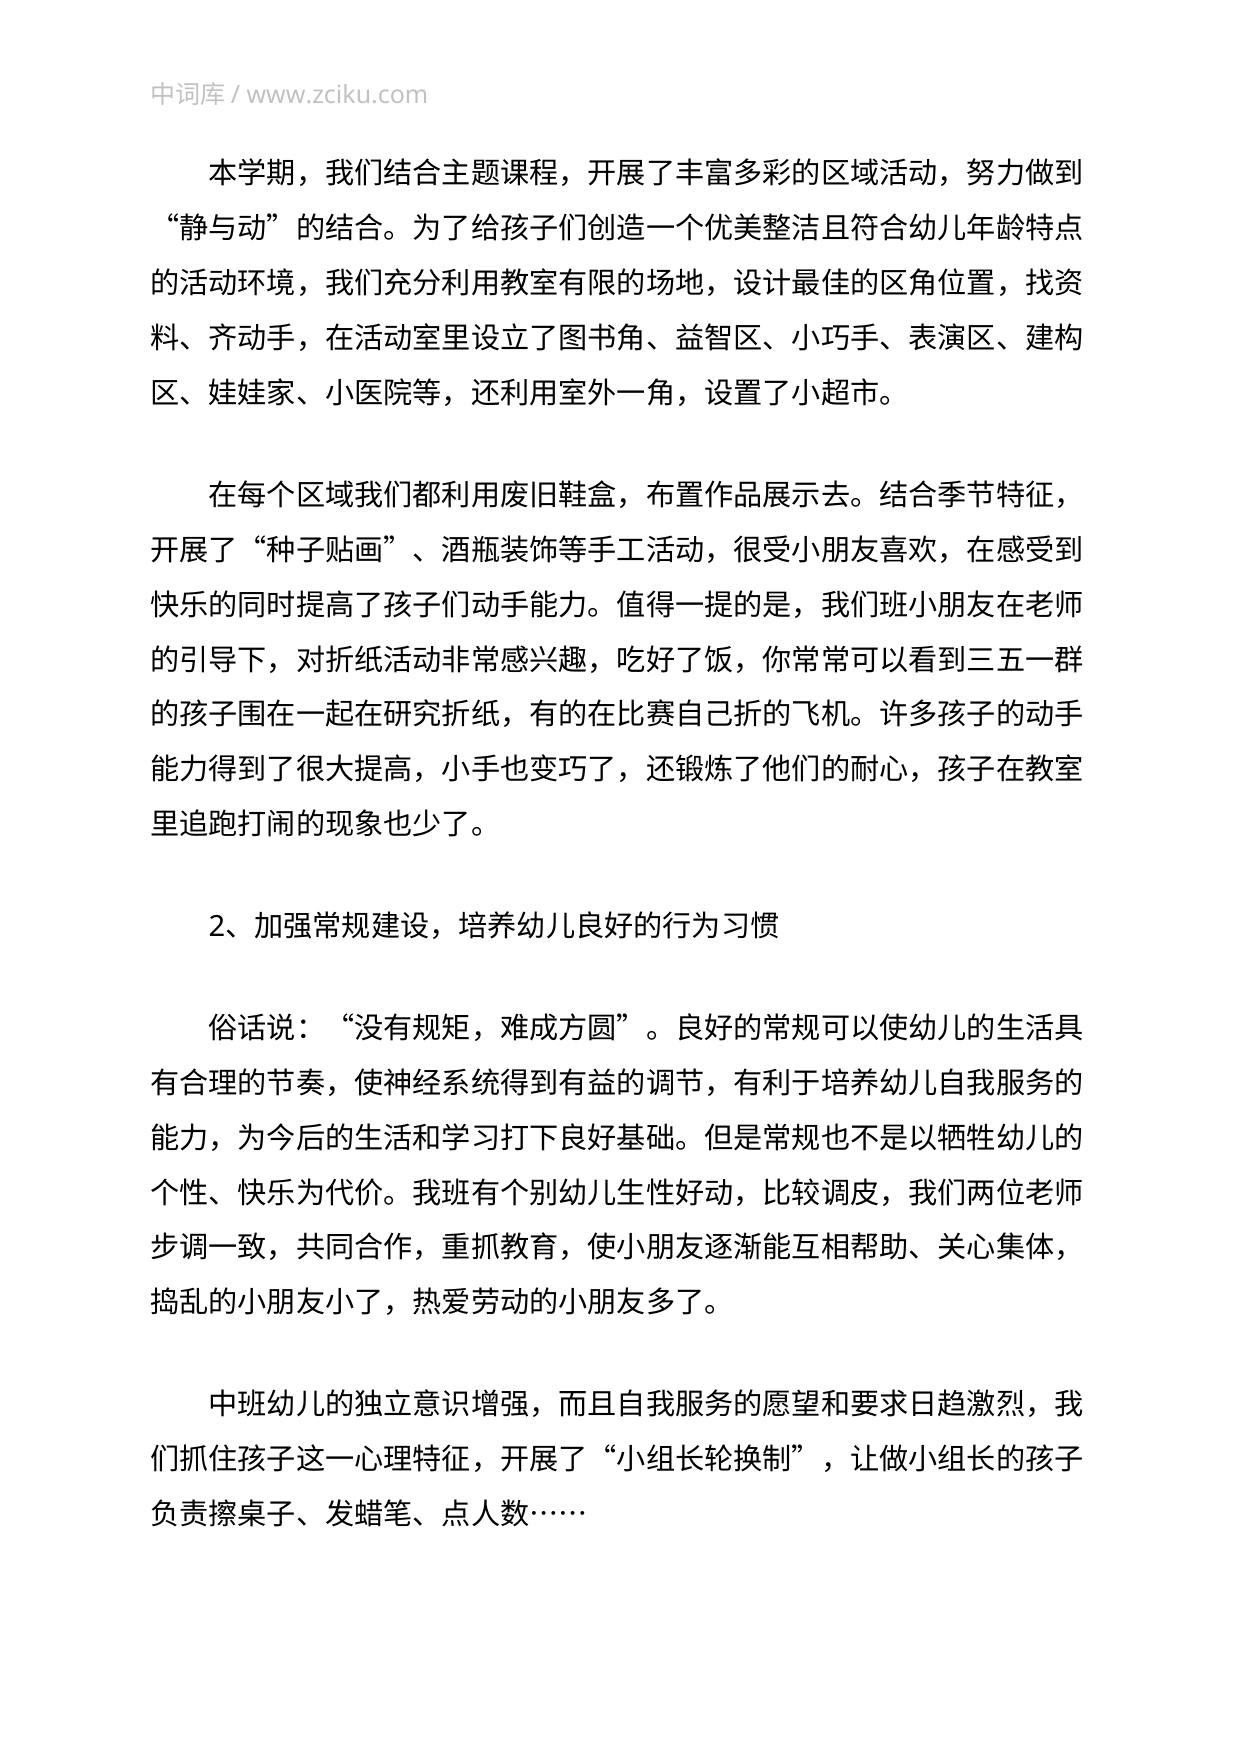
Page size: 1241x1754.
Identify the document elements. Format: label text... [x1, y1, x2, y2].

text 本学期，我们结合主题课程，开展了丰富多彩的区域活动，努力做到“静与动”的结合。为了给孩子们创造一个优美整洁且符合幼儿年龄特点的活动环境，我们充分利用教室有限的场地，设计最佳的区角位置，找资料、齐动手，在活动室里设立了图书角、益智区、小巧手、表演区、建构区、娃娃家、小医院等，还利用室外一角，设置了小超市。 [150, 150, 1090, 412]
text 在每个区域我们都利用废旧鞋盒，布置作品展示去。结合季节特征，开展了“种子贴画”、酒瓶装饰等手工活动，很受小朋友喜欢，在感受到快乐的同时提高了孩子们动手能力。值得一提的是，我们班小朋友在老师的引导下，对折纸活动非常感兴趣，吃好了饭，你常常可以看到三五一群的孩子围在一起在研究折纸，有的在比赛自己折的飞机。许多孩子的动手能力得到了很大提高，小手也变巧了，还锻炼了他们的耐心，孩子在教室里追跑打闹的现象也少了。 [150, 471, 1090, 843]
text 俗话说：“没有规矩，难成方圆”。良好的常规可以使幼儿的生活具有合理的节奏，使神经系统得到有益的调节，有利于培养幼儿自我服务的能力，为今后的生活和学习打下良好基础。但是常规也不是以牺牲幼儿的个性、快乐为代价。我班有个别幼儿生性好动，比较调皮，我们两位老师步调一致，共同合作，重抓教育，使小朋友逐渐能互相帮助、关心集体，捣乱的小朋友小了，热爱劳动的小朋友多了。 [150, 1004, 1090, 1321]
text 中班幼儿的独立意识增强，而且自我服务的愿望和要求日趋激烈，我们抓住孩子这一心理特征，开展了“小组长轮换制”，让做小组长的孩子负责擦桌子、发蜡笔、点人数…… [150, 1381, 1090, 1533]
text 2、加强常规建设，培养幼儿良好的行为习惯 [150, 902, 1090, 945]
